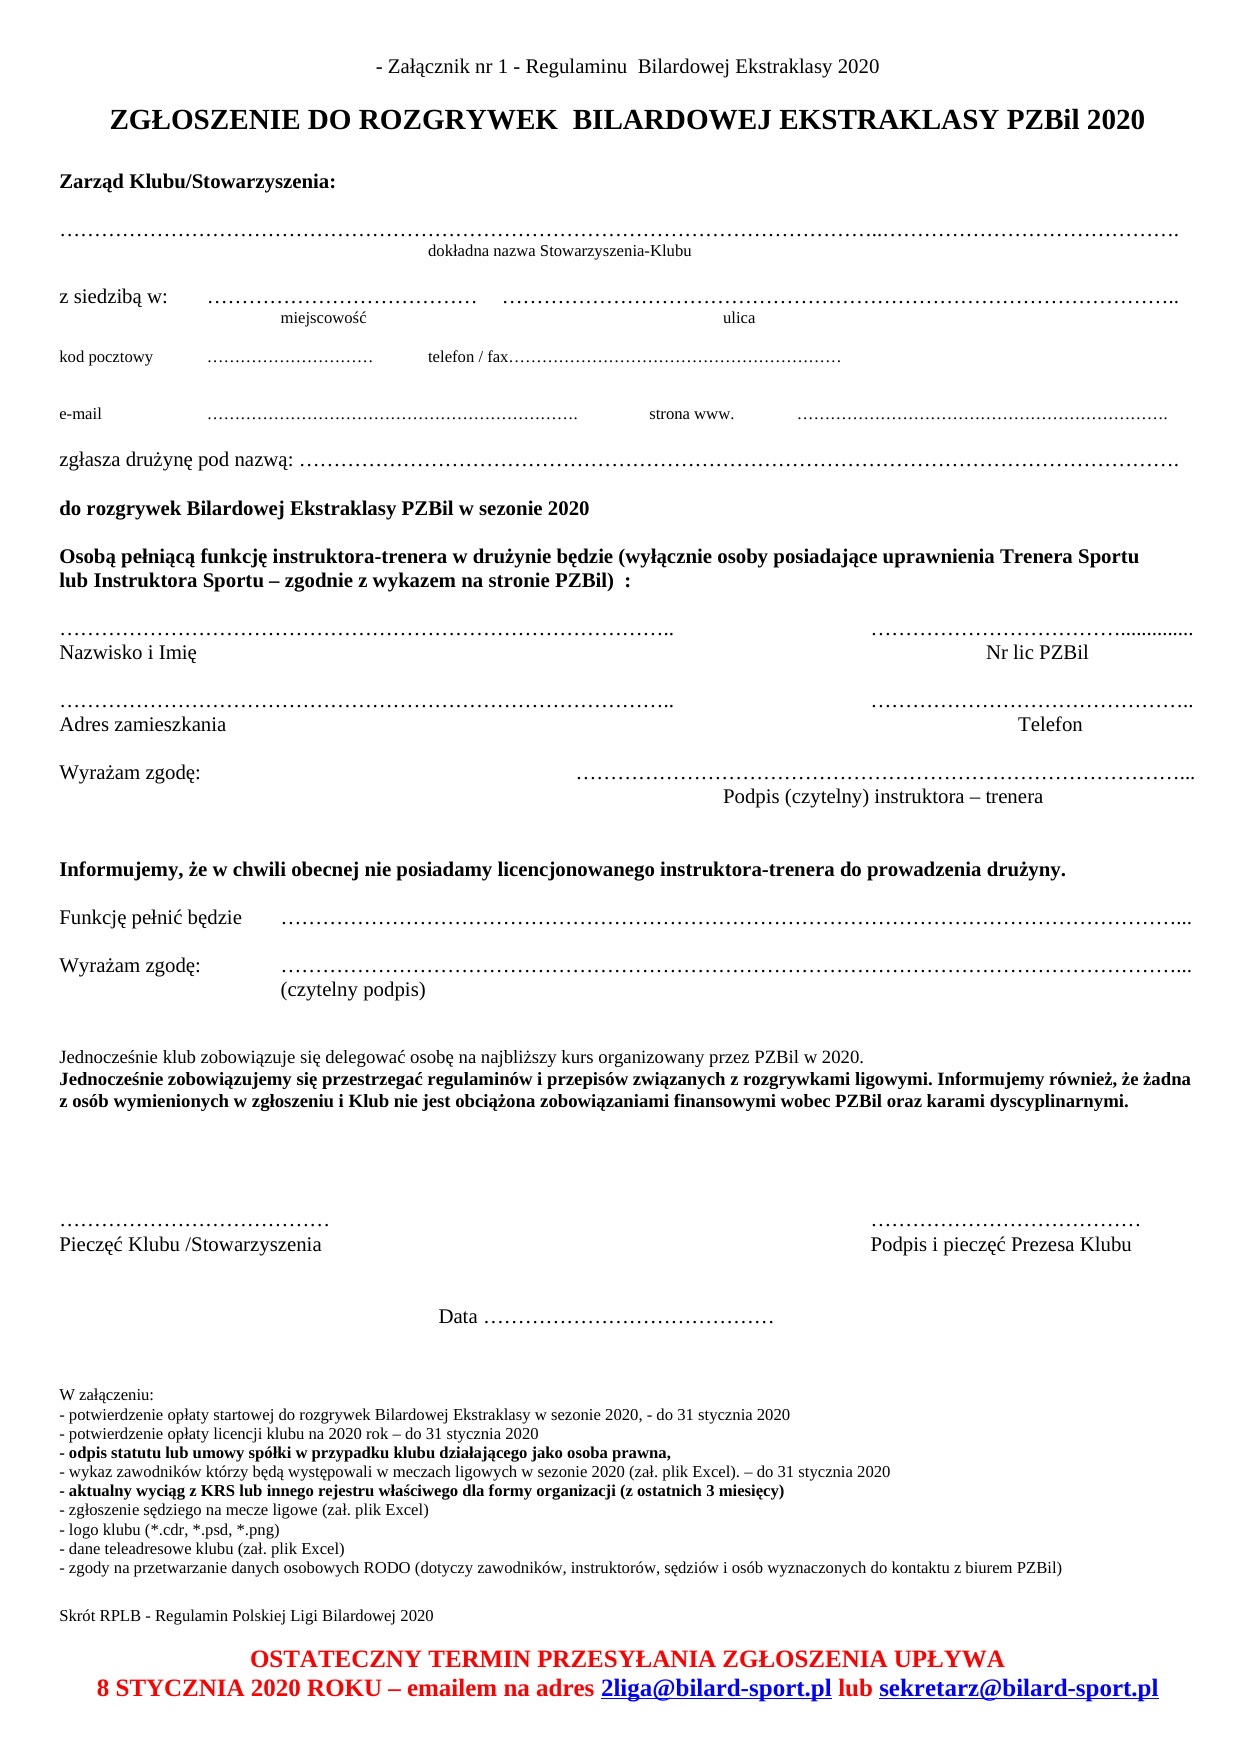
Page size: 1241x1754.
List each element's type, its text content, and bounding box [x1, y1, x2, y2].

text Informujemy, że w chwili obecnej nie posiadamy licencjonowanego instruktora-trenera do prowadzenia drużyny. [59, 856, 1196, 881]
text z siedzibą w: ………………………………… …………………………………………………………………………………….. [59, 284, 1196, 308]
text Podpis (czytelny) instruktora – trenera [649, 784, 1196, 808]
text Pieczęć Klubu /Stowarzyszenia Podpis i pieczęć Prezesa Klubu [59, 1231, 1196, 1256]
text do rozgrywek Bilardowej Ekstraklasy PZBil w sezonie 2020 [59, 496, 1196, 519]
text miejscowość ulica [59, 308, 1196, 327]
text 8 STYCZNIA 2020 ROKU – emailem na adres 2liga@bilard-sport.pl lub sekretarz@bilard-sport.pl [59, 1673, 1196, 1701]
text …………………………………………………………………………….. ……………………………………….. [59, 688, 1196, 712]
text Funkcję pełnić będzie …………………………………………………………………………………………………………………... [59, 904, 1196, 929]
text Zarząd Klubu/Stowarzyszenia: [59, 169, 1196, 193]
text …………………………………………………………………………….. ……………………………….............. [59, 616, 1196, 640]
text (czytelny podpis) [59, 977, 1196, 1001]
text - logo klubu (*.cdr, *.psd, *.png) [59, 1519, 1196, 1538]
text Osobą pełniącą funkcję instruktora-trenera w drużynie będzie (wyłącznie osoby posiadające uprawnienia Trenera Sportu [59, 544, 1196, 568]
text Wyrażam zgodę: …………………………………………………………………………………………………………………... [59, 953, 1196, 977]
text - potwierdzenie opłaty startowej do rozgrywek Bilardowej Ekstraklasy w sezonie 2020, - do 31 stycznia 2020 [59, 1404, 1196, 1423]
text - zgody na przetwarzanie danych osobowych RODO (dotyczy zawodników, instruktorów, sędziów i osób wyznaczonych do kontaktu z biurem PZBil) [59, 1558, 1196, 1577]
text - aktualny wyciąg z KRS lub innego rejestru właściwego dla formy organizacji (z ostatnich 3 miesięcy) [59, 1481, 1196, 1500]
text - dane teleadresowe klubu (zał. plik Excel) [59, 1538, 1196, 1558]
text - zgłoszenie sędziego na mecze ligowe (zał. plik Excel) [59, 1500, 1196, 1519]
text Data …………………………………… [428, 1304, 1196, 1328]
text Skrót RPLB - Regulamin Polskiej Ligi Bilardowej 2020 [59, 1606, 1196, 1625]
text Jednocześnie zobowiązujemy się przestrzegać regulaminów i przepisów związanych z rozgrywkami ligowymi. Informujemy również, że żadna z osób wymienionych w zgłoszeniu i Klub nie jest obciążona zobowiązaniami finansowymi wobec PZBil oraz karami dyscyplinarnymi. [59, 1068, 1196, 1111]
text zgłasza drużynę pod nazwą: ………………………………………………………………………………………………………………. [59, 447, 1196, 471]
text OSTATECZNY TERMIN PRZESYŁANIA ZGŁOSZENIA UPŁYWA [59, 1644, 1196, 1673]
text Jednocześnie klub zobowiązuje się delegować osobę na najbliższy kurs organizowany przez PZBil w 2020. [59, 1046, 1196, 1068]
text W załączeniu: [59, 1385, 1196, 1404]
text - wykaz zawodników którzy będą występowali w meczach ligowych w sezonie 2020 (zał. plik Excel). – do 31 stycznia 2020 [59, 1462, 1196, 1481]
text Nazwisko i Imię Nr lic PZBil [59, 640, 1196, 664]
text lub Instruktora Sportu – zgodnie z wykazem na stronie PZBil) : [59, 568, 1196, 592]
text - odpis statutu lub umowy spółki w przypadku klubu działającego jako osoba prawna, [59, 1443, 1196, 1462]
text e-mail …………………………………………………………. strona www. …………………………………………………………. [59, 404, 1196, 423]
text - Załącznik nr 1 - Regulaminu Bilardowej Ekstraklasy 2020 [59, 54, 1196, 78]
text Wyrażam zgodę: ……………………………………………………………………………... [59, 760, 1196, 784]
text dokładna nazwa Stowarzyszenia-Klubu [59, 241, 1196, 260]
text ………………………………… ………………………………… [59, 1207, 1196, 1231]
text kod pocztowy ………………………… telefon / fax…………………………………………………… [59, 347, 1196, 366]
text ………………………………………………………………………………………………………..……………………………………. [59, 217, 1196, 241]
text ZGŁOSZENIE DO ROZGRYWEK BILARDOWEJ EKSTRAKLASY PZBil 2020 [59, 102, 1196, 135]
text - potwierdzenie opłaty licencji klubu na 2020 rok – do 31 stycznia 2020 [59, 1423, 1196, 1443]
text Adres zamieszkania Telefon [59, 712, 1196, 736]
